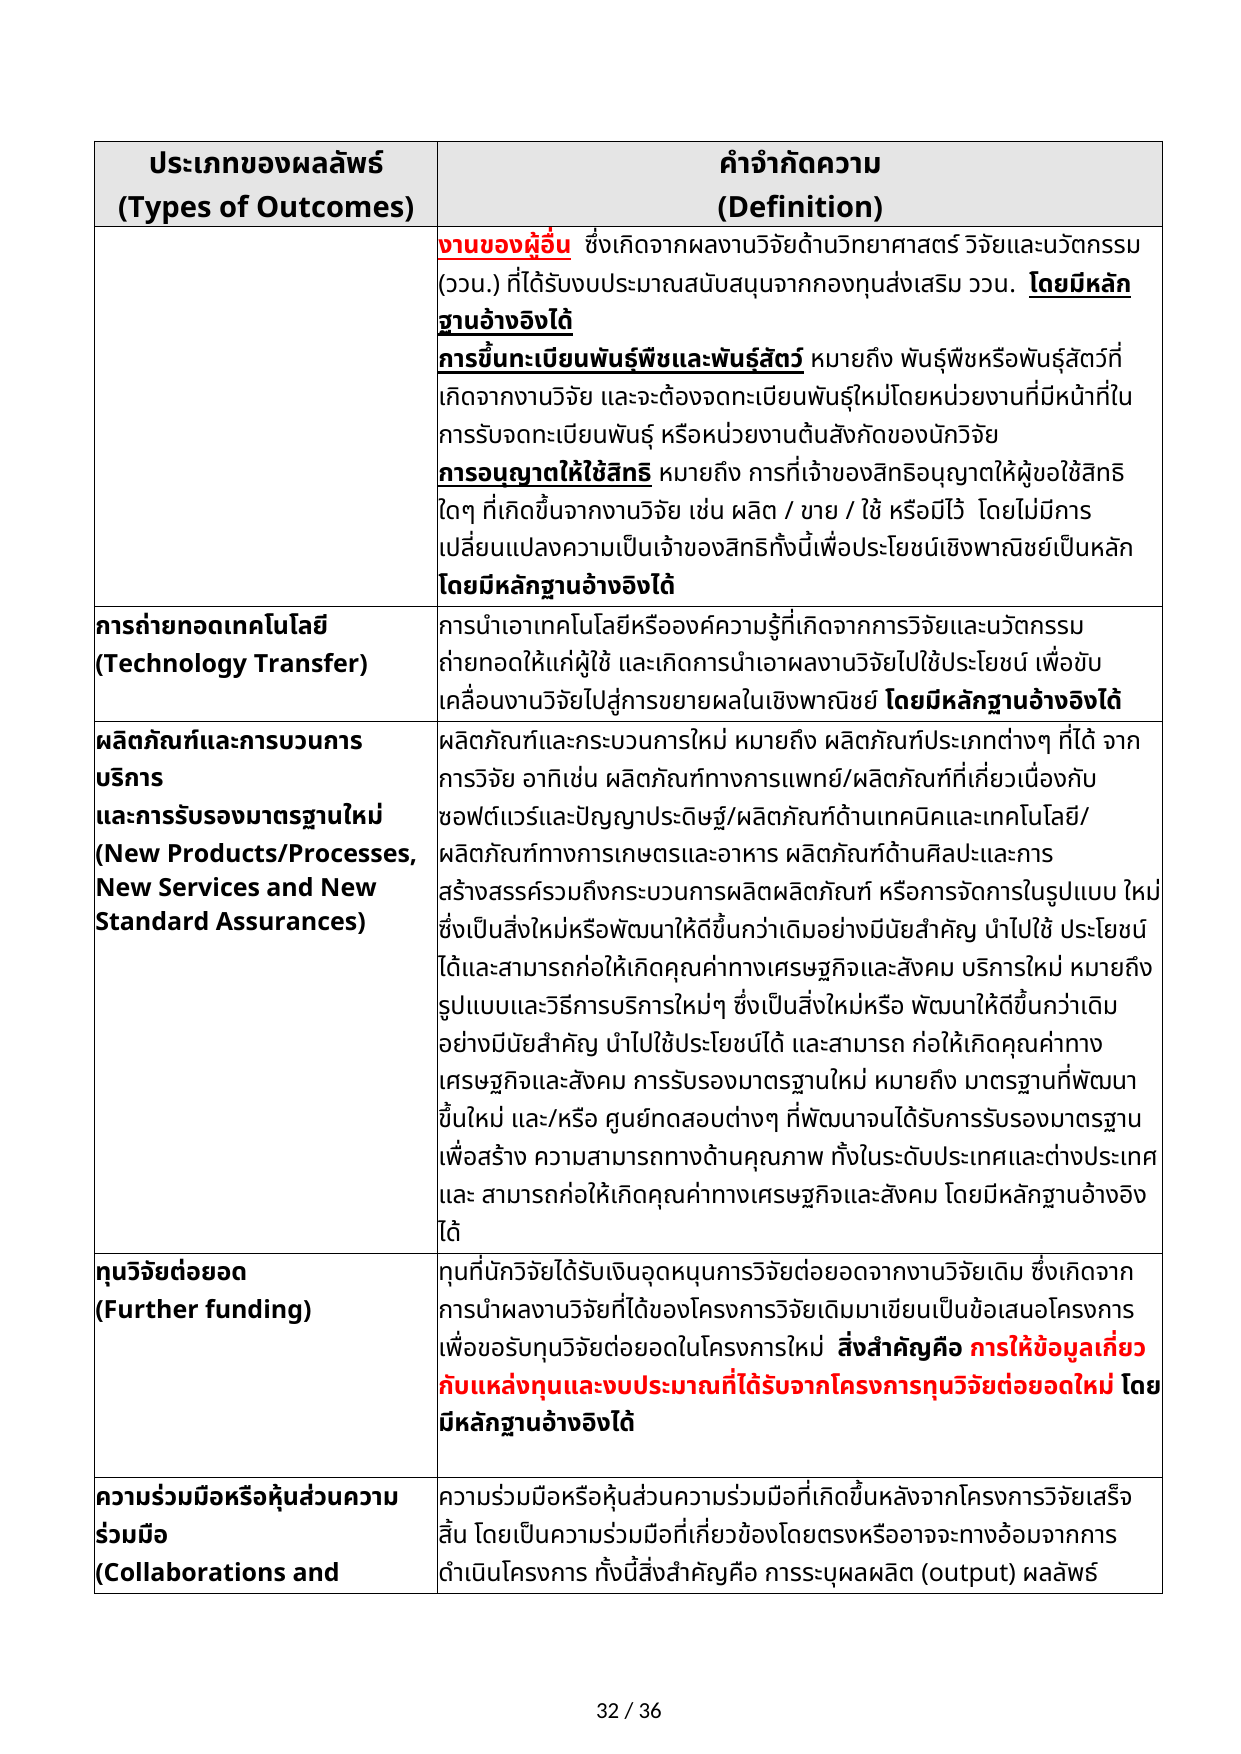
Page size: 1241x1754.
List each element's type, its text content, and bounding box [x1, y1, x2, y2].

table_cell ทุนวิจัยต่อยอด (Further funding) [95, 1254, 437, 1477]
table_cell การถ่ายทอดเทคโนโลยี (Technology Transfer) [95, 607, 437, 721]
table_cell การนำเอาเทคโนโลยีหรือองค์ความรู้ที่เกิดจากการวิจัยและนวัตกรรมถ่ายทอดให้แก่ผู้ใช้ และเกิดการนำเอาผลงานวิจัยไปใช้ประโยชน์ เพื่อขับเคลื่อนงานวิจัยไปสู่การขยายผลในเชิงพาณิชย์ โดยมีหลักฐานอ้างอิงได้ [438, 607, 1162, 721]
table_cell ผลิตภัณฑ์และกระบวนการใหม่ หมายถึง ผลิตภัณฑ์ประเภทต่างๆ ที่ได้ จากการวิจัย อาทิเช่น ผลิตภัณฑ์ทางการแพทย์/ผลิตภัณฑ์ที่เกี่ยวเนื่องกับ ซอฟต์แวร์และปัญญาประดิษฐ์/ผลิตภัณฑ์ด้านเทคนิคและเทคโนโลยี/ ผลิตภัณฑ์ทางการเกษตรและอาหาร ผลิตภัณฑ์ด้านศิลปะและการ สร้างสรรค์รวมถึงกระบวนการผลิตผลิตภัณฑ์ หรือการจัดการในรูปแบบ ใหม่ ซึ่งเป็นสิ่งใหม่หรือพัฒนาให้ดีขึ้นกว่าเดิมอย่างมีนัยสำคัญ นำไปใช้ ประโยชน์ได้และสามารถก่อให้เกิดคุณค่าทางเศรษฐกิจและสังคม บริการใหม่ หมายถึง รูปแบบและวิธีการบริการใหม่ๆ ซึ่งเป็นสิ่งใหม่หรือ พัฒนาให้ดีขึ้นกว่าเดิมอย่างมีนัยสำคัญ นำไปใช้ประโยชน์ได้ และสามารถ ก่อให้เกิดคุณค่าทางเศรษฐกิจและสังคม การรับรองมาตรฐานใหม่ หมายถึง มาตรฐานที่พัฒนาขึ้นใหม่ และ/หรือ ศูนย์ทดสอบต่างๆ ที่พัฒนาจนได้รับการรับรองมาตรฐาน เพื่อสร้าง ความสามารถทางด้านคุณภาพ ทั้งในระดับประเทศและต่างประเทศ และ สามารถก่อให้เกิดคุณค่าทางเศรษฐกิจและสังคม โดยมีหลักฐานอ้างอิงได้ [438, 722, 1162, 1252]
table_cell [95, 1478, 437, 1592]
table_cell ผลิตภัณฑ์และการบวนการ บริการ และการรับรองมาตรฐานใหม่ (New Products/Processes, New Services and New Standard Assurances) [95, 722, 437, 1252]
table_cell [438, 1478, 1162, 1592]
table_header คำจำกัดความ (Definition) [438, 142, 1162, 226]
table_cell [95, 227, 437, 606]
table_cell ทุนที่นักวิจัยได้รับเงินอุดหนุนการวิจัยต่อยอดจากงานวิจัยเดิม ซึ่งเกิดจากการนำผลงานวิจัยที่ได้ของโครงการวิจัยเดิมมาเขียนเป็นข้อเสนอโครงการเพื่อขอรับทุนวิจัยต่อยอดในโครงการใหม่ สิ่งสำคัญคือ การให้ข้อมูลเกี่ยวกับแหล่งทุนและงบประมาณที่ได้รับจากโครงการทุนวิจัยต่อยอดใหม่ โดยมีหลักฐานอ้างอิงได้ [438, 1254, 1162, 1477]
table_cell ทรัพย์สินทางปัญญา หมายถึง การประดิษฐ์ คิดค้นหรือคิดทำขึ้น อันเปนผลใหไดมาซึ่งผลิตภัณฑ์หรือกรรมวิธีใดขึ้นใหม หรือการกระทําใดๆ ที่ทําใหดีขึ้นซึ่งผลิตภัณฑ์หรือกรรมวิธี หรือการกระทำใดๆ เกี่ยวกับงานที่ผู้สร้างสรรค์ได้ริเริ่มโดยใช้สติปัญญาความรู้ ความสามารถ และ ความวิริยะอุตสาหะของตนเองในการสร้างให้เกิดงานสร้างสรรค์ 9 ประเภทตามที่กฎหมายกำหนด อาทิเช่น งานวรรณกรรม งานศิลปกรรม งานดนตรีกรรม งานภาพยนตร์ เป็นต้น โดยไม่ลอกเลียนงานของผู้อื่น ซึ่งเกิดจากผลงานวิจัยด้านวิทยาศาสตร์ วิจัยและนวัตกรรม (ววน.) ที่ได้รับงบประมาณสนับสนุนจากกองทุนส่งเสริม ววน. โดยมีหลักฐานอ้างอิงได้ การขึ้นทะเบียนพันธุ์พืชและพันธุ์สัตว์ หมายถึง พันธุ์พืชหรือพันธุ์สัตว์ที่ เกิดจากงานวิจัย และจะต้องจดทะเบียนพันธุ์ใหม่โดยหน่วยงานที่มีหน้าที่ใน การรับจดทะเบียนพันธุ์ หรือหน่วยงานต้นสังกัดของนักวิจัย การอนุญาตให้ใช้สิทธิ หมายถึง การที่เจ้าของสิทธิอนุญาตให้ผู้ขอใช้สิทธิใดๆ ที่เกิดขึ้นจากงานวิจัย เช่น ผลิต / ขาย / ใช้ หรือมีไว้ โดยไม่มีการเปลี่ยนแปลงความเป็นเจ้าของสิทธิทั้งนี้เพื่อประโยชน์เชิงพาณิชย์เป็นหลัก โดยมีหลักฐานอ้างอิงได้ [438, 454, 1162, 606]
table_header ประเภทของผลลัพธ์ (Types of Outcomes) [95, 142, 437, 226]
